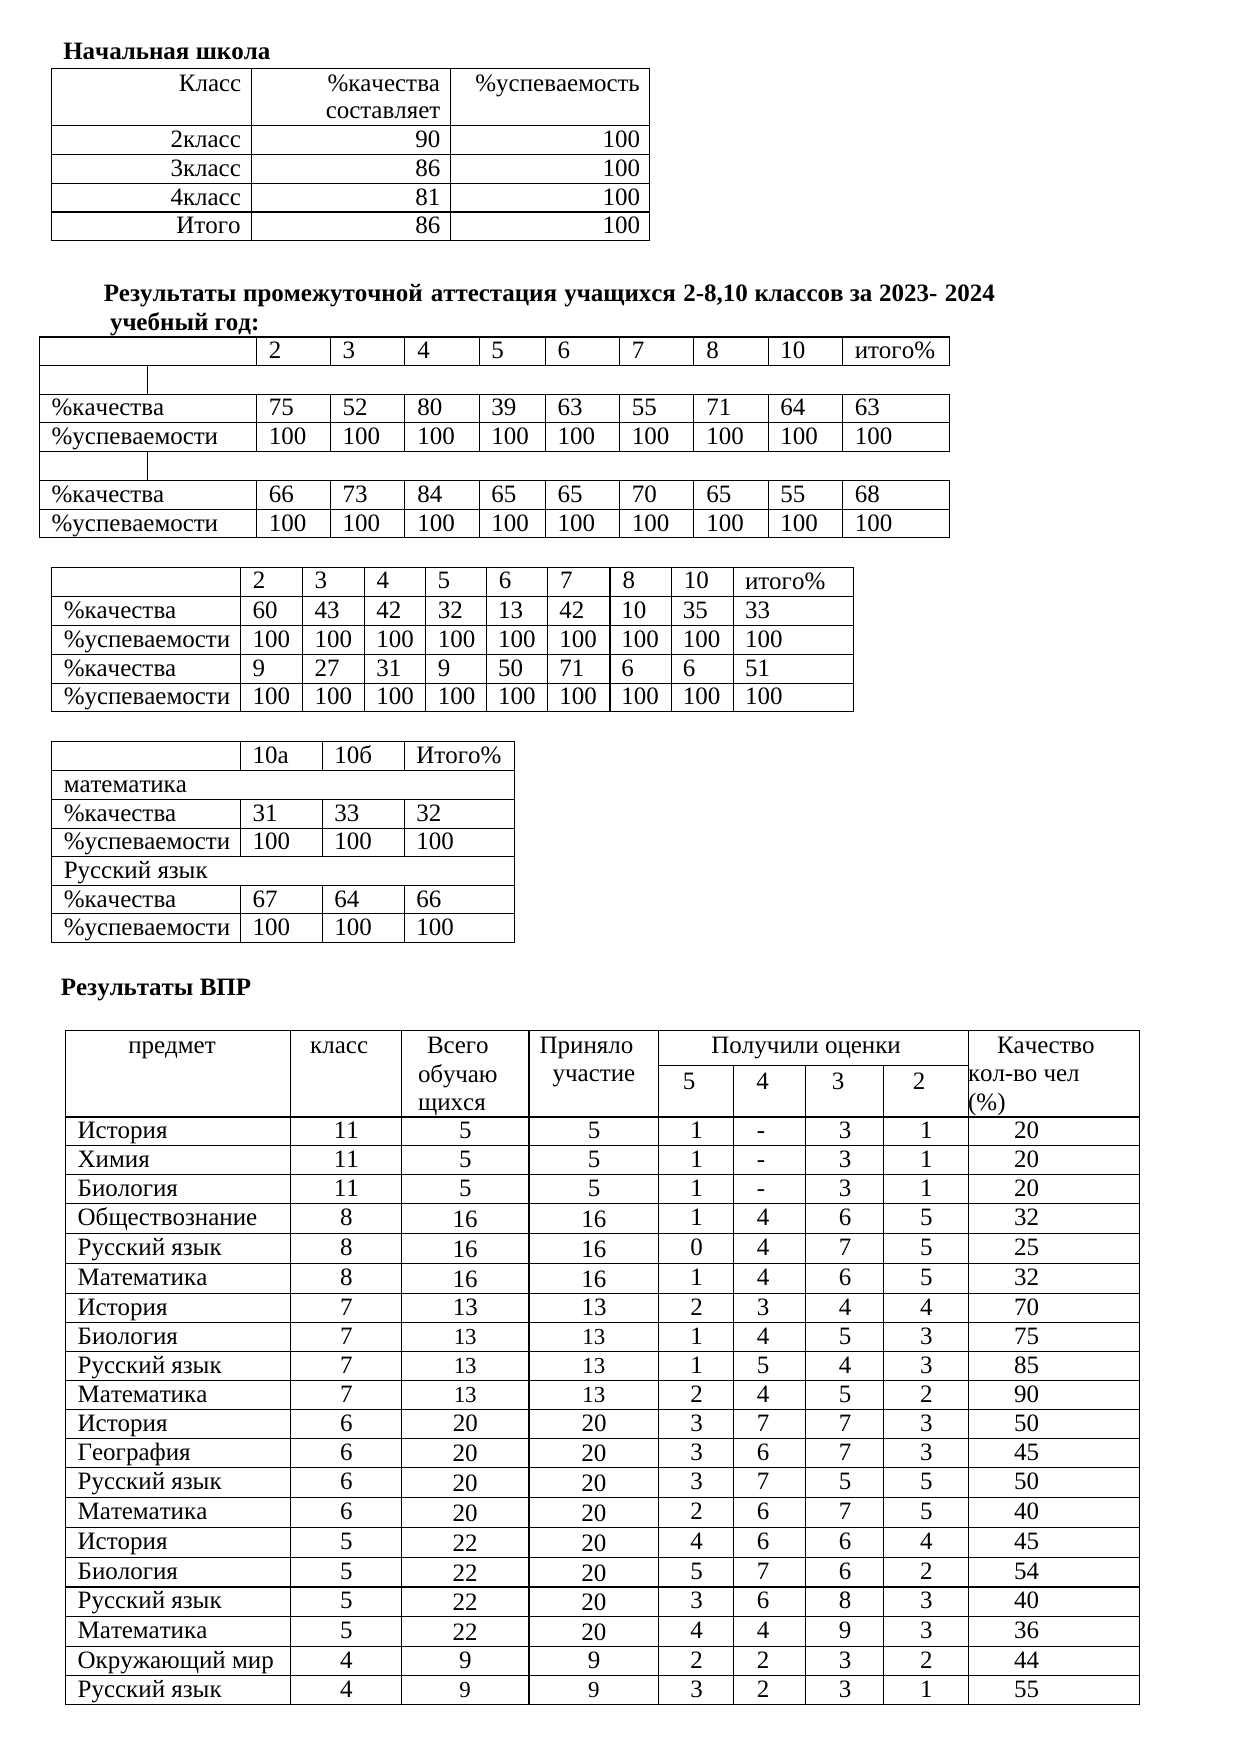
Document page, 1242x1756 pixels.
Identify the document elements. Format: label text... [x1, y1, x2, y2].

table_cell 100 [365, 626, 425, 654]
table_cell 100 [734, 626, 853, 654]
table_cell 10 [611, 597, 671, 625]
table_cell 9 [402, 1647, 528, 1675]
table_cell 20 [530, 1410, 658, 1437]
table_cell 100 [480, 423, 545, 451]
table_cell 90 [969, 1381, 1139, 1408]
table_cell 100 [769, 510, 842, 537]
table_cell %качества [40, 481, 256, 508]
table_cell 4 [884, 1528, 968, 1557]
table_cell 1 [884, 1146, 968, 1174]
table_cell 3 [659, 1588, 733, 1616]
table_header 4 [365, 568, 425, 596]
table_cell 3 [659, 1439, 733, 1467]
table_cell 5 [734, 1352, 805, 1379]
table_cell 20 [530, 1498, 658, 1527]
table_cell 7 [806, 1234, 883, 1263]
table_cell 5 [659, 1558, 733, 1586]
table_cell 8 [291, 1264, 401, 1293]
table_cell 66 [405, 886, 514, 913]
table_cell 13 [402, 1294, 528, 1322]
table_cell 20 [969, 1118, 1139, 1145]
table_cell 75 [969, 1323, 1139, 1351]
table_cell 45 [969, 1439, 1139, 1467]
table_cell %успеваемости [52, 684, 240, 711]
table_cell 31 [241, 800, 322, 827]
table_cell 4 [734, 1617, 805, 1646]
table_cell 3 [806, 1118, 883, 1145]
table_cell 100 [487, 684, 547, 711]
table_cell 64 [769, 395, 842, 422]
table_cell 2 [659, 1294, 733, 1322]
text учебный год: [103, 307, 1126, 336]
table_cell История [66, 1410, 290, 1437]
table_cell История [66, 1528, 290, 1557]
table_header 10 [769, 338, 842, 365]
table_header 5 [480, 338, 545, 365]
table_cell 63 [546, 395, 619, 422]
table_cell 5 [291, 1528, 401, 1557]
table_cell 2 [659, 1498, 733, 1527]
table_cell 100 [241, 829, 322, 856]
table_cell 2 [884, 1066, 968, 1116]
table_cell 5 [659, 1066, 733, 1116]
table_cell Русский язык [66, 1352, 290, 1379]
table_cell 100 [426, 684, 486, 711]
table_cell 39 [480, 395, 545, 422]
table_cell 52 [331, 395, 404, 422]
table_cell География [66, 1439, 290, 1467]
table_cell 100 [546, 423, 619, 451]
table_cell 4 [734, 1323, 805, 1351]
table_cell 7 [734, 1410, 805, 1437]
table_cell 100 [331, 423, 404, 451]
table_cell 100 [451, 155, 649, 182]
table_cell Биология [66, 1558, 290, 1586]
table_cell 3 [884, 1617, 968, 1646]
table_cell Русский язык [52, 857, 514, 885]
table_cell 3 [659, 1410, 733, 1437]
table_header 8 [694, 338, 768, 365]
table_header 3 [303, 568, 364, 596]
table_header %успеваемость [451, 69, 649, 125]
table_cell 60 [241, 597, 302, 625]
table_header итого% [734, 568, 853, 596]
table_cell Русский язык [66, 1234, 290, 1263]
table_cell 44 [969, 1647, 1139, 1675]
table_cell 6 [806, 1558, 883, 1586]
table_cell Русский язык [66, 1588, 290, 1616]
table_cell 13 [487, 597, 547, 625]
table_cell 2 [659, 1647, 733, 1675]
table_cell %успеваемости [40, 423, 256, 451]
table_cell 100 [694, 510, 768, 537]
table_cell 5 [806, 1468, 883, 1497]
table_cell 5 [530, 1118, 658, 1145]
text Результаты промежуточной аттестация учащихся 2-8,10 классов за 2023- 2024 [103, 279, 1126, 307]
table_cell 27 [303, 655, 364, 683]
table_cell 100 [405, 423, 479, 451]
table_cell Химия [66, 1146, 290, 1174]
table_cell 100 [620, 423, 693, 451]
table_cell 13 [530, 1323, 658, 1351]
table_cell 20 [530, 1468, 658, 1497]
table_cell 100 [734, 684, 853, 711]
table_cell 20 [530, 1439, 658, 1467]
table_cell 42 [365, 597, 425, 625]
table_cell 8 [806, 1588, 883, 1616]
table_cell 5 [884, 1264, 968, 1293]
table_cell 4 [734, 1234, 805, 1263]
table_cell 25 [969, 1234, 1139, 1263]
table_cell 54 [969, 1558, 1139, 1586]
table_cell 20 [402, 1410, 528, 1437]
table_cell Обществознание [66, 1204, 290, 1233]
table_cell 100 [241, 626, 302, 654]
table_cell - [734, 1146, 805, 1174]
table_cell 13 [402, 1352, 528, 1379]
table_cell 2 [884, 1647, 968, 1675]
table_cell 5 [806, 1381, 883, 1408]
table_cell 4 [734, 1381, 805, 1408]
table_cell 50 [969, 1468, 1139, 1497]
table_cell 42 [548, 597, 609, 625]
table_header Класс [52, 69, 251, 125]
table_cell 4 [806, 1294, 883, 1322]
table_cell 32 [405, 800, 514, 827]
table_cell 1 [659, 1175, 733, 1203]
table_cell %успеваемости [52, 914, 240, 942]
table_header [40, 338, 256, 365]
table_header 5 [426, 568, 486, 596]
table_cell 8 [291, 1204, 401, 1233]
table_cell 13 [530, 1294, 658, 1322]
table_cell 100 [257, 423, 330, 451]
table_header 10а [241, 742, 322, 770]
table_cell 3 [659, 1468, 733, 1497]
table_cell 13 [402, 1323, 528, 1351]
table_cell 100 [451, 126, 649, 154]
table_cell 7 [806, 1439, 883, 1467]
table_cell 70 [620, 481, 693, 508]
table_cell 85 [969, 1352, 1139, 1379]
table_cell 100 [405, 914, 514, 942]
table_cell 50 [969, 1410, 1139, 1437]
table_cell 20 [530, 1558, 658, 1586]
table_cell 3 [734, 1294, 805, 1322]
table_cell 5 [291, 1588, 401, 1616]
table_cell 13 [530, 1352, 658, 1379]
subtitle Результаты ВПР [61, 972, 1229, 1000]
table_cell 2 [659, 1381, 733, 1408]
table_header предмет [66, 1031, 290, 1116]
table_cell 90 [252, 126, 450, 154]
table_header Всего обучаю щихся [402, 1031, 528, 1116]
table_cell 100 [769, 423, 842, 451]
table_cell 100 [323, 829, 404, 856]
table_cell 50 [487, 655, 547, 683]
table_cell 20 [530, 1588, 658, 1616]
table_cell 86 [252, 213, 450, 240]
table_cell %качества [52, 800, 240, 827]
table_cell 6 [806, 1528, 883, 1557]
table_cell История [66, 1294, 290, 1322]
table_cell 6 [734, 1498, 805, 1527]
table_header 2 [257, 338, 330, 365]
table_cell 20 [530, 1528, 658, 1557]
table_cell Математика [66, 1617, 290, 1646]
table_cell 3 [884, 1439, 968, 1467]
table_cell 3 [884, 1410, 968, 1437]
table_cell 13 [402, 1381, 528, 1408]
table_cell %качества [40, 395, 256, 422]
table_cell 9 [806, 1617, 883, 1646]
table_cell 7 [291, 1352, 401, 1379]
table_cell 3 [806, 1647, 883, 1675]
table_cell 3 [884, 1588, 968, 1616]
table_cell 3 [806, 1066, 883, 1116]
table_cell Русский язык [66, 1468, 290, 1497]
table_cell 100 [672, 684, 733, 711]
table_cell 9 [530, 1647, 658, 1675]
table_cell 1 [659, 1323, 733, 1351]
table_cell 3 [806, 1676, 883, 1704]
table_cell 64 [323, 886, 404, 913]
table_cell 100 [451, 213, 649, 240]
table_cell История [66, 1118, 290, 1145]
table_cell 51 [734, 655, 853, 683]
table_cell [40, 366, 147, 394]
table_cell 100 [548, 684, 609, 711]
table_cell 6 [806, 1264, 883, 1293]
table_cell 4класс [52, 184, 251, 211]
table_cell 1 [659, 1204, 733, 1233]
table_cell 100 [546, 510, 619, 537]
table_cell 5 [402, 1175, 528, 1203]
table_cell 1 [659, 1264, 733, 1293]
table_cell 35 [672, 597, 733, 625]
table_cell 100 [843, 423, 949, 451]
table_cell 4 [291, 1647, 401, 1675]
subtitle Начальная школа [63, 36, 1229, 65]
table_cell 7 [291, 1381, 401, 1408]
table_cell 16 [530, 1204, 658, 1233]
table_cell 40 [969, 1588, 1139, 1616]
table_cell 67 [241, 886, 322, 913]
table_cell 100 [611, 684, 671, 711]
table_cell 43 [303, 597, 364, 625]
table_cell 55 [620, 395, 693, 422]
table_cell 4 [659, 1528, 733, 1557]
table_cell Математика [66, 1264, 290, 1293]
table_cell 3класс [52, 155, 251, 182]
table_header 6 [487, 568, 547, 596]
table_cell 100 [487, 626, 547, 654]
table_cell 6 [734, 1439, 805, 1467]
table_cell 2класс [52, 126, 251, 154]
table_cell 5 [884, 1468, 968, 1497]
table_cell 9 [426, 655, 486, 683]
table_cell 1 [884, 1118, 968, 1145]
table_cell Биология [66, 1175, 290, 1203]
table_cell 20 [402, 1498, 528, 1527]
table_cell 11 [291, 1175, 401, 1203]
table_cell 5 [884, 1204, 968, 1233]
table_cell 86 [252, 155, 450, 182]
table_cell математика [52, 771, 514, 799]
table_cell 7 [734, 1558, 805, 1586]
table_header 3 [331, 338, 404, 365]
table_cell 81 [252, 184, 450, 211]
table_cell 100 [331, 510, 404, 537]
table_cell 32 [426, 597, 486, 625]
table_cell 5 [806, 1323, 883, 1351]
table_header Качество кол-во чел (%) [969, 1031, 1139, 1116]
table_cell 100 [303, 684, 364, 711]
table_cell 100 [303, 626, 364, 654]
table_cell 100 [843, 510, 949, 537]
table_cell 1 [884, 1175, 968, 1203]
table_cell 11 [291, 1118, 401, 1145]
table_cell 32 [969, 1204, 1139, 1233]
table_cell %успеваемости [40, 510, 256, 537]
table_cell Окружающий мир [66, 1647, 290, 1675]
table_cell 3 [806, 1175, 883, 1203]
table_cell 4 [734, 1066, 805, 1116]
table_cell 100 [480, 510, 545, 537]
table_cell 5 [884, 1234, 968, 1263]
table_cell 3 [806, 1146, 883, 1174]
table_cell 7 [806, 1410, 883, 1437]
table_cell 22 [402, 1528, 528, 1557]
table_header 4 [405, 338, 479, 365]
table_header Получили оценки [659, 1031, 968, 1065]
table_cell 55 [969, 1676, 1139, 1704]
table_cell 100 [257, 510, 330, 537]
table_cell 68 [843, 481, 949, 508]
table_cell 2 [884, 1558, 968, 1586]
table_cell 3 [884, 1323, 968, 1351]
table_cell 2 [884, 1381, 968, 1408]
table_header 7 [548, 568, 609, 596]
table_cell 100 [405, 510, 479, 537]
table_cell 4 [734, 1204, 805, 1233]
table_cell 4 [884, 1294, 968, 1322]
table_cell 70 [969, 1294, 1139, 1322]
table_cell 65 [694, 481, 768, 508]
table_cell 7 [806, 1498, 883, 1527]
table_cell 6 [611, 655, 671, 683]
table_cell 7 [291, 1323, 401, 1351]
table_cell 5 [291, 1617, 401, 1646]
table_header [52, 568, 240, 596]
table_cell 16 [530, 1264, 658, 1293]
table_cell 75 [257, 395, 330, 422]
table_cell 4 [806, 1352, 883, 1379]
table_cell 33 [734, 597, 853, 625]
table_cell 16 [402, 1264, 528, 1293]
table_cell 100 [620, 510, 693, 537]
table_cell 100 [548, 626, 609, 654]
table_cell 4 [734, 1264, 805, 1293]
table_cell 55 [769, 481, 842, 508]
table_cell 0 [659, 1234, 733, 1263]
table_cell 5 [402, 1146, 528, 1174]
table_cell %качества [52, 655, 240, 683]
table_cell 6 [672, 655, 733, 683]
table_cell 16 [402, 1234, 528, 1263]
table_cell 33 [323, 800, 404, 827]
table_header %качества составляет [252, 69, 450, 125]
table_cell 9 [402, 1676, 528, 1704]
table_cell 100 [365, 684, 425, 711]
table_cell 84 [405, 481, 479, 508]
table_cell 65 [480, 481, 545, 508]
table_cell 1 [659, 1118, 733, 1145]
table_cell 20 [402, 1468, 528, 1497]
table_header итого% [843, 338, 949, 365]
table_cell 9 [530, 1676, 658, 1704]
table_cell %качества [52, 597, 240, 625]
table_cell 6 [734, 1528, 805, 1557]
table_cell 16 [530, 1234, 658, 1263]
table_header Итого% [405, 742, 514, 770]
table_cell 71 [694, 395, 768, 422]
table_cell 40 [969, 1498, 1139, 1527]
table_cell 6 [291, 1439, 401, 1467]
table_cell 2 [734, 1676, 805, 1704]
table_cell 20 [402, 1439, 528, 1467]
table_header 7 [620, 338, 693, 365]
table_cell 65 [546, 481, 619, 508]
table_cell 36 [969, 1617, 1139, 1646]
table_cell 100 [405, 829, 514, 856]
table_cell 1 [659, 1352, 733, 1379]
table_cell 3 [884, 1352, 968, 1379]
table_cell 20 [969, 1175, 1139, 1203]
table_cell 7 [734, 1468, 805, 1497]
table_cell - [734, 1118, 805, 1145]
table_cell 5 [530, 1175, 658, 1203]
table_cell Итого [52, 213, 251, 240]
table_cell 66 [257, 481, 330, 508]
table_cell 2 [734, 1647, 805, 1675]
table_cell 22 [402, 1588, 528, 1616]
table_cell 100 [451, 184, 649, 211]
table_cell 100 [241, 684, 302, 711]
table_cell [40, 452, 147, 480]
table_header Приняло участие [530, 1031, 658, 1116]
table_cell 6 [291, 1410, 401, 1437]
table_cell 5 [530, 1146, 658, 1174]
table_cell 100 [426, 626, 486, 654]
table_cell 6 [291, 1468, 401, 1497]
table_cell 6 [734, 1588, 805, 1616]
table_cell 5 [402, 1118, 528, 1145]
table_header [52, 742, 240, 770]
table_cell 7 [291, 1294, 401, 1322]
table_cell 22 [402, 1558, 528, 1586]
table_cell - [734, 1175, 805, 1203]
table_cell 11 [291, 1146, 401, 1174]
table_cell 4 [291, 1676, 401, 1704]
table_cell Математика [66, 1498, 290, 1527]
table_cell Математика [66, 1381, 290, 1408]
table_cell 1 [884, 1676, 968, 1704]
table_header 2 [241, 568, 302, 596]
table_cell %успеваемости [52, 626, 240, 654]
table_cell %успеваемости [52, 829, 240, 856]
table_cell %качества [52, 886, 240, 913]
table_header 10 [672, 568, 733, 596]
table_cell 100 [694, 423, 768, 451]
table_cell 5 [291, 1558, 401, 1586]
table_cell 100 [241, 914, 322, 942]
table_cell 80 [405, 395, 479, 422]
table_cell 22 [402, 1617, 528, 1646]
table_cell 63 [843, 395, 949, 422]
table_cell 100 [611, 626, 671, 654]
table_cell 4 [659, 1617, 733, 1646]
table_header класс [291, 1031, 401, 1116]
table_cell 45 [969, 1528, 1139, 1557]
table_cell 20 [969, 1146, 1139, 1174]
table_cell 71 [548, 655, 609, 683]
table_cell Русский язык [66, 1676, 290, 1704]
table_cell 8 [291, 1234, 401, 1263]
table_cell Биология [66, 1323, 290, 1351]
table_cell 6 [806, 1204, 883, 1233]
table_cell 5 [884, 1498, 968, 1527]
table_cell 100 [323, 914, 404, 942]
table_cell 9 [241, 655, 302, 683]
table_cell 31 [365, 655, 425, 683]
table_header 6 [546, 338, 619, 365]
table_cell 20 [530, 1617, 658, 1646]
table_cell 16 [402, 1204, 528, 1233]
table_cell 1 [659, 1146, 733, 1174]
table_cell 100 [672, 626, 733, 654]
table_cell 32 [969, 1264, 1139, 1293]
table_cell 13 [530, 1381, 658, 1408]
table_cell 3 [659, 1676, 733, 1704]
table_header 8 [611, 568, 671, 596]
table_header 10б [323, 742, 404, 770]
table_cell 6 [291, 1498, 401, 1527]
table_cell 73 [331, 481, 404, 508]
